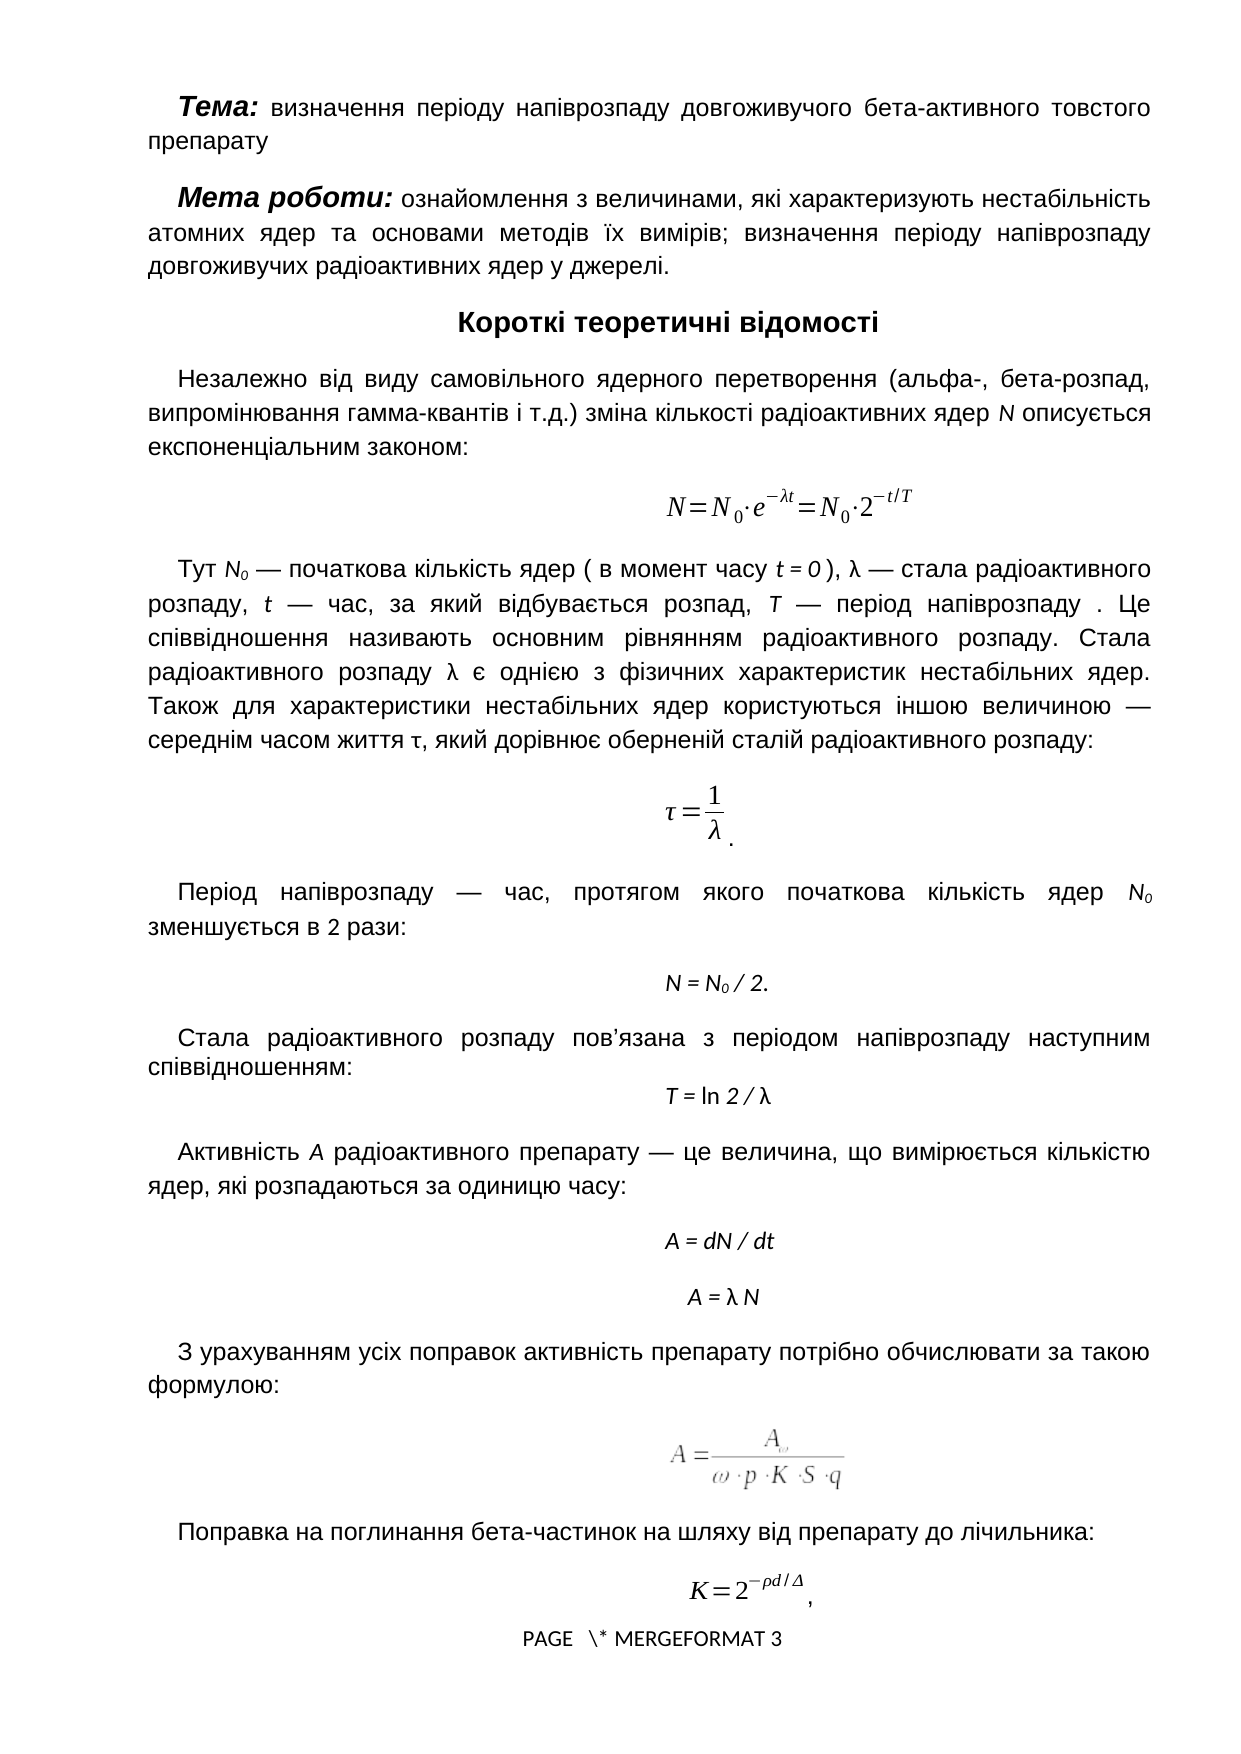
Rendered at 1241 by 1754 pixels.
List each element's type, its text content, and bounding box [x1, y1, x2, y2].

text Активність А радіоактивного препарату — це величина, що вимірюється кількістю ядер, які розпадаються за одиницю часу: [148, 1136, 1152, 1200]
text Незалежно від виду самовільного ядерного перетворення (альфа-, бета-розпад, випромінювання гамма-квантів і т.д.) зміна кількості радіоактивних ядер N описується експоненціальним законом: [148, 364, 1152, 461]
text , [244, 1571, 1152, 1609]
text Cтала радіоактивного розпаду пов’язана з періодом напіврозпаду наступним співвідношенням: [148, 1023, 1152, 1081]
text N = N0 / 2. [148, 967, 1152, 998]
text А = dN / dt [148, 1225, 1152, 1256]
text Поправка на поглинання бета-частинок на шляху від препарату до лічильника: [148, 1517, 1152, 1546]
text Період напіврозпаду — час, протягом якого початкова кількість ядер N0 зменшується в 2 рази: [148, 876, 1152, 942]
text З урахуванням усіх поправок активність препарату потрібно обчислювати за такою формулою: [148, 1337, 1152, 1398]
text Тут N0 — початкова кількість ядер ( в момент часу t = 0 ), λ — стала радіоактивного розпаду, t — час, за який відбувається розпад, T — період напіврозпаду . Це співвідношення називають основним рівнянням радіоактивного розпаду. Стала радіоактивного розпаду λ є однією з фізичних характеристик нестабільних ядер. Також для характеристики нестабільних ядер користуються іншою величиною — середнім часом життя τ, який дорівнює оберненій сталій радіоактивного розпаду: [148, 553, 1152, 755]
text . [148, 780, 1152, 851]
text T = ln 2 / λ [148, 1081, 1152, 1111]
text Тема: визначення періоду напіврозпаду довгоживучого бета-активного товстого препарату [148, 88, 1152, 155]
text Мета роботи: ознайомлення з величинами, які характеризують нестабільність атомних ядер та основами методів їх вимірів; визначення періоду напіврозпаду довгоживучих радіоактивних ядер у джерелі. [148, 180, 1152, 280]
text А = λ N [148, 1281, 1152, 1311]
text Короткі теоретичні відомості [148, 305, 1152, 338]
